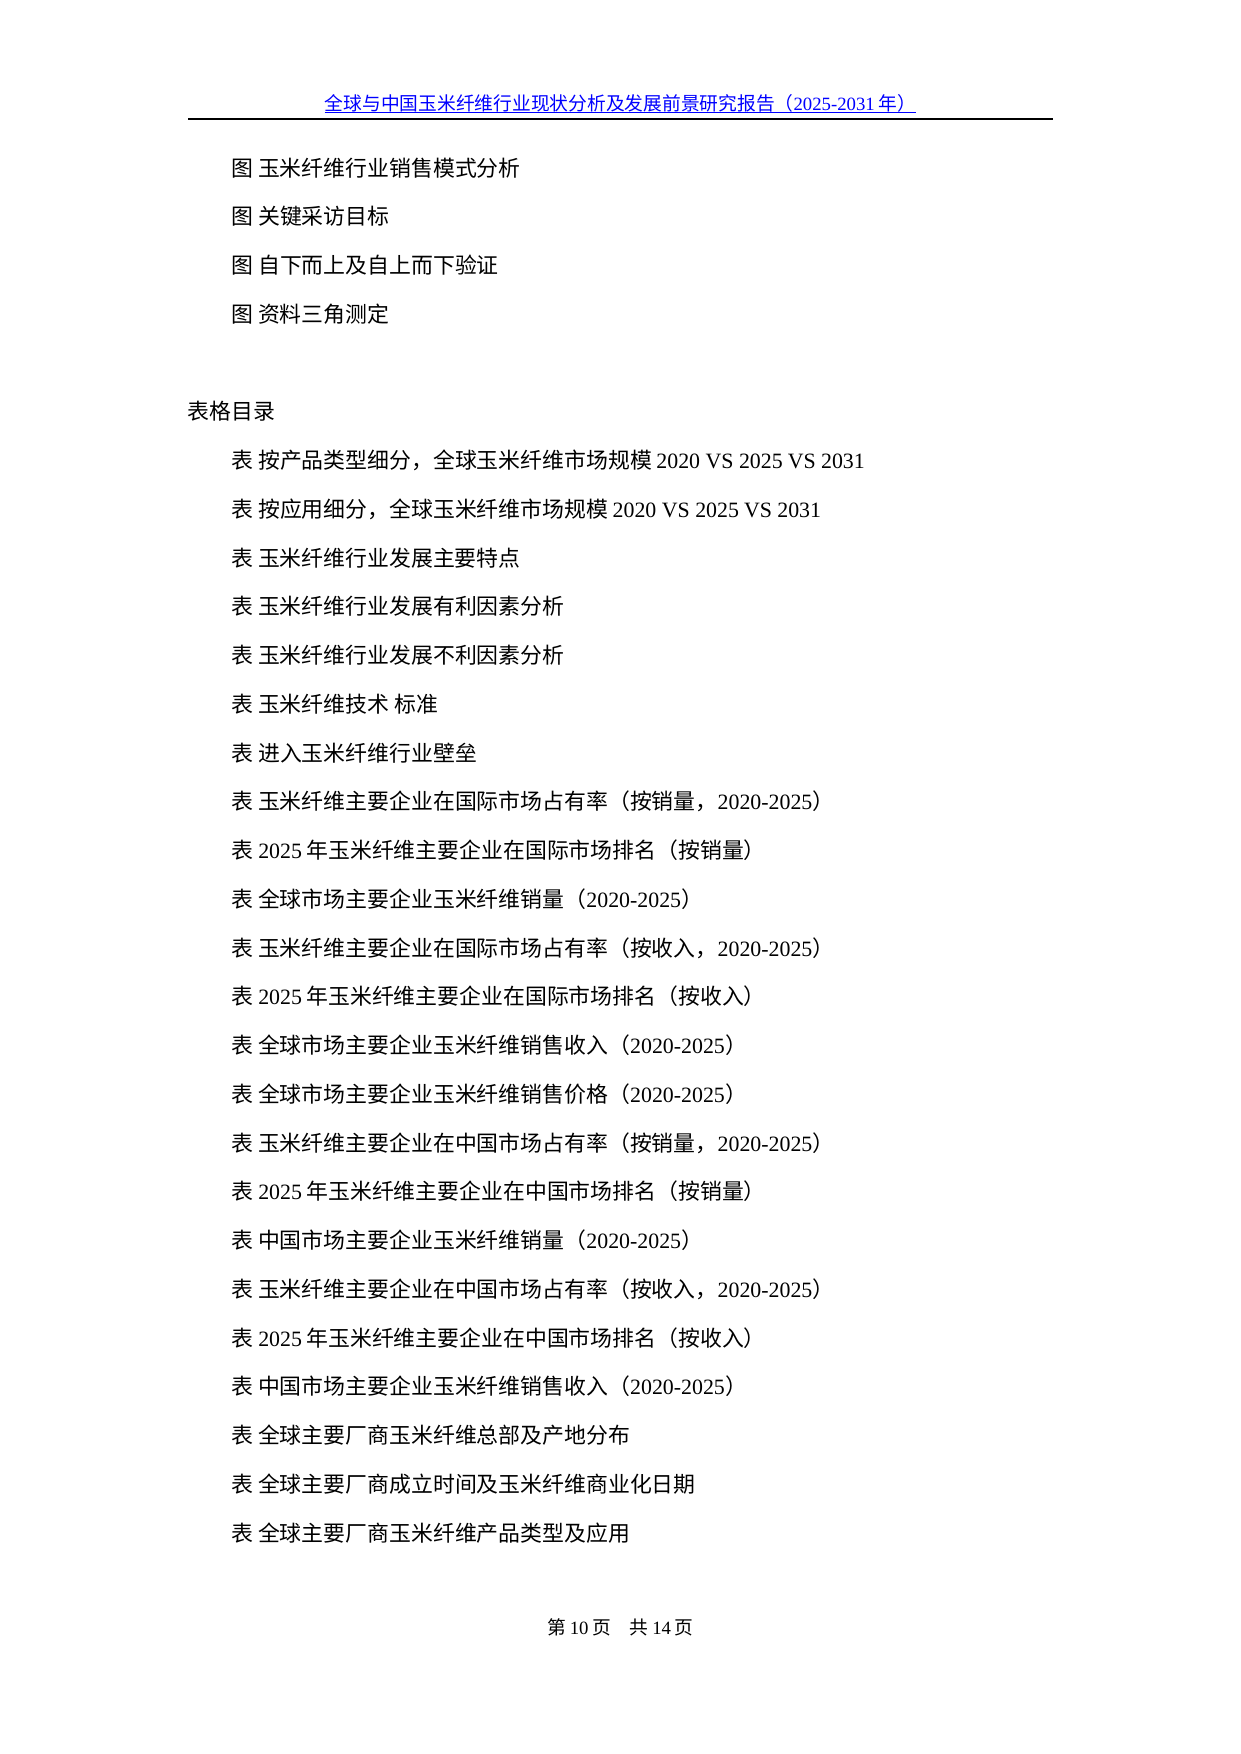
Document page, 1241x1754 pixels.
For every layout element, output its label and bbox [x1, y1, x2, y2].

text [187, 150, 1053, 1548]
